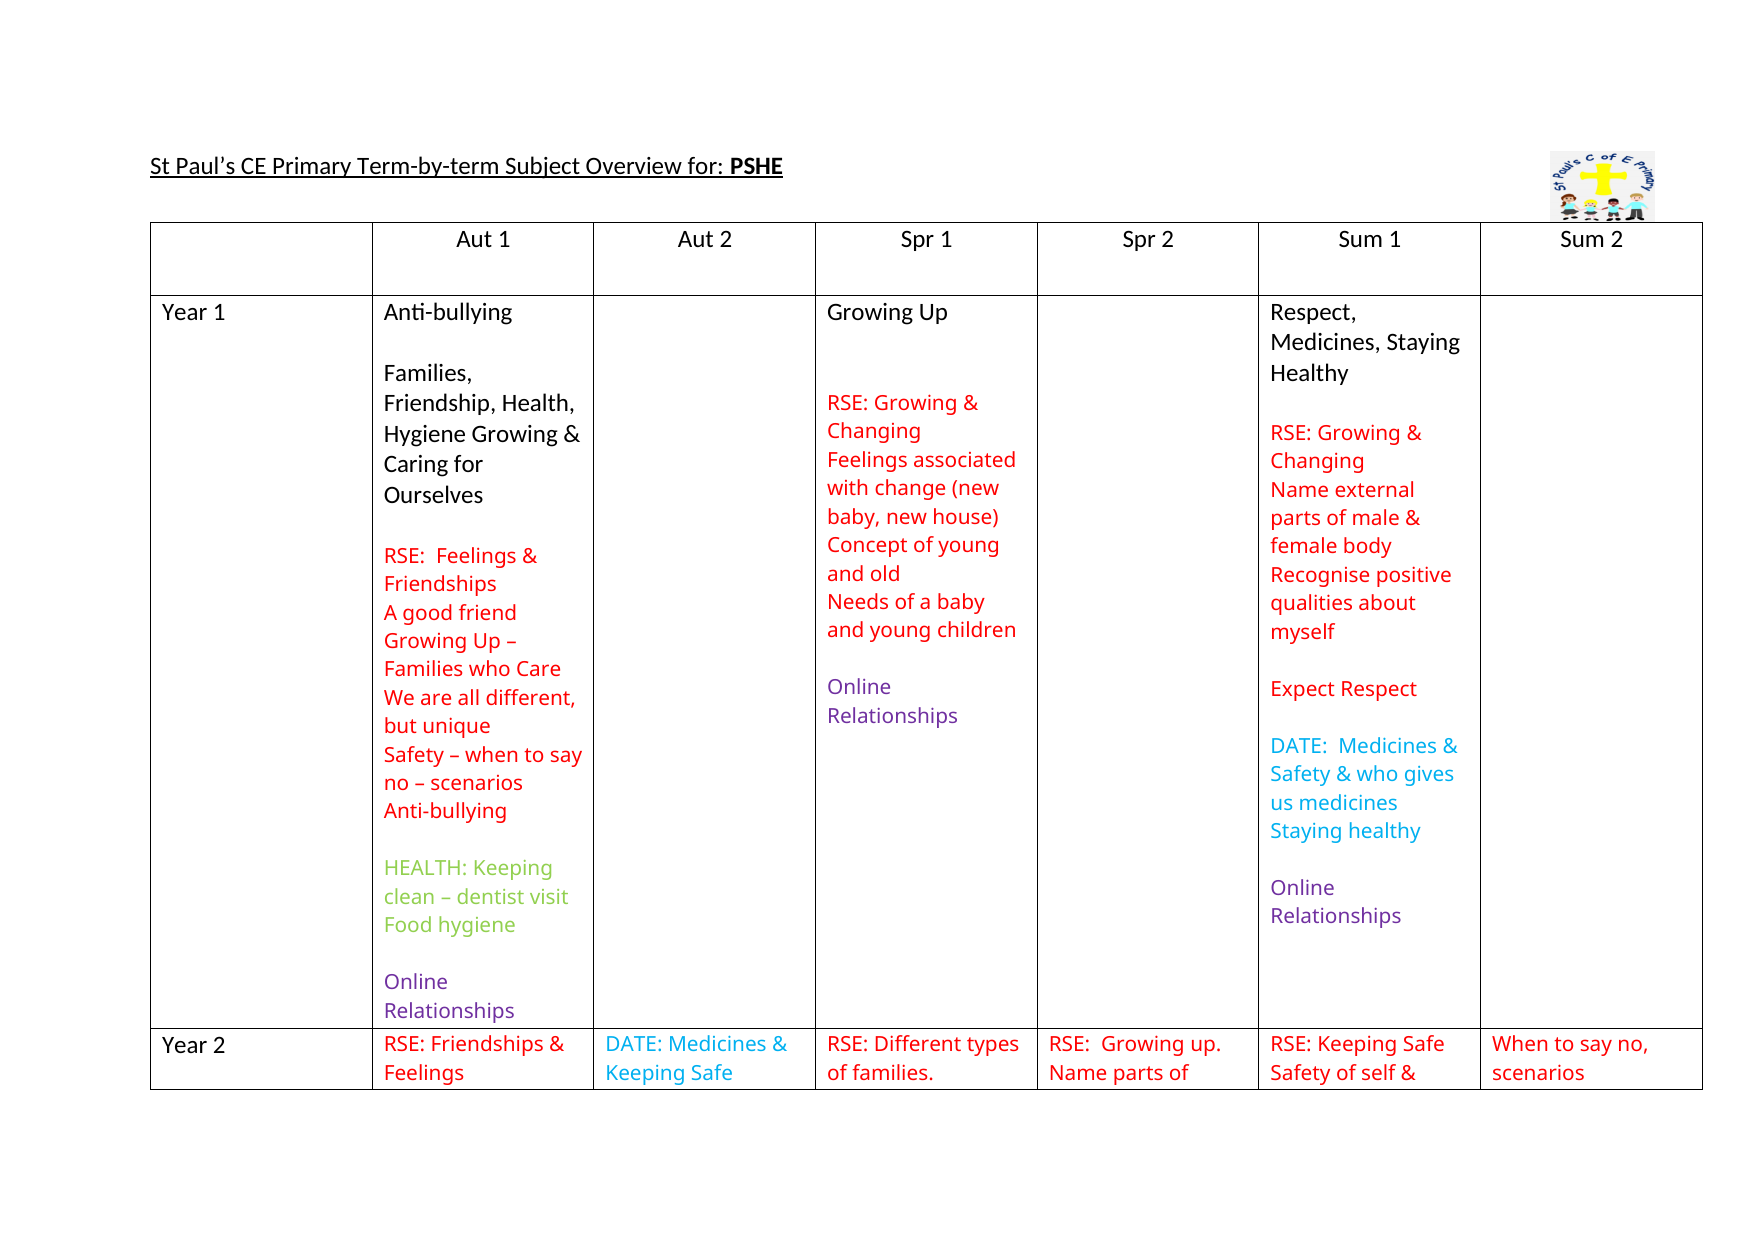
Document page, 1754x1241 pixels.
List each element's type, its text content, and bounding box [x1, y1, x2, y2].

table_cell [594, 296, 815, 1028]
table_cell Anti-bullying Families, Friendship, Health, Hygiene Growing & Caring for Ourselves RSE: Feelings & Friendships A good friend Growing Up – Families who Care We are all different, but unique Safety – when to say no – scenarios Anti-bullying HEALTH: Keeping clean – dentist visit Food hygiene Online Relationships [373, 296, 593, 1028]
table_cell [1481, 1029, 1702, 1089]
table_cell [816, 1029, 1037, 1089]
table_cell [373, 1029, 593, 1089]
table_header Aut 2 [594, 223, 815, 295]
table_header Sum 2 [1481, 223, 1702, 295]
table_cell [1259, 1029, 1480, 1089]
table_cell Year 1 [151, 296, 372, 1028]
table_cell Growing Up RSE: Growing & Changing Feelings associated with change (new baby, new house) Concept of young and old Needs of a baby and young children Online Relationships [816, 296, 1037, 1028]
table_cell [1038, 1029, 1258, 1089]
table_cell [1481, 296, 1702, 1028]
table_header [151, 223, 372, 295]
table_header Sum 1 [1259, 223, 1480, 295]
picture [1548, 151, 1655, 221]
table_header Spr 2 [1038, 223, 1258, 295]
table_header Spr 1 [816, 223, 1037, 295]
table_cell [594, 1029, 815, 1089]
table_cell Year 2 [151, 1029, 372, 1089]
text St Paul’s CE Primary Term-by-term Subject Overview for: PSHE [150, 150, 1604, 181]
table_cell [1038, 296, 1258, 1028]
table_header Aut 1 [373, 223, 593, 295]
table_cell Respect, Medicines, Staying Healthy RSE: Growing & Changing Name external parts of male & female body Recognise positive qualities about myself Expect Respect DATE: Medicines & Safety & who gives us medicines Staying healthy Online Relationships [1259, 296, 1480, 1028]
